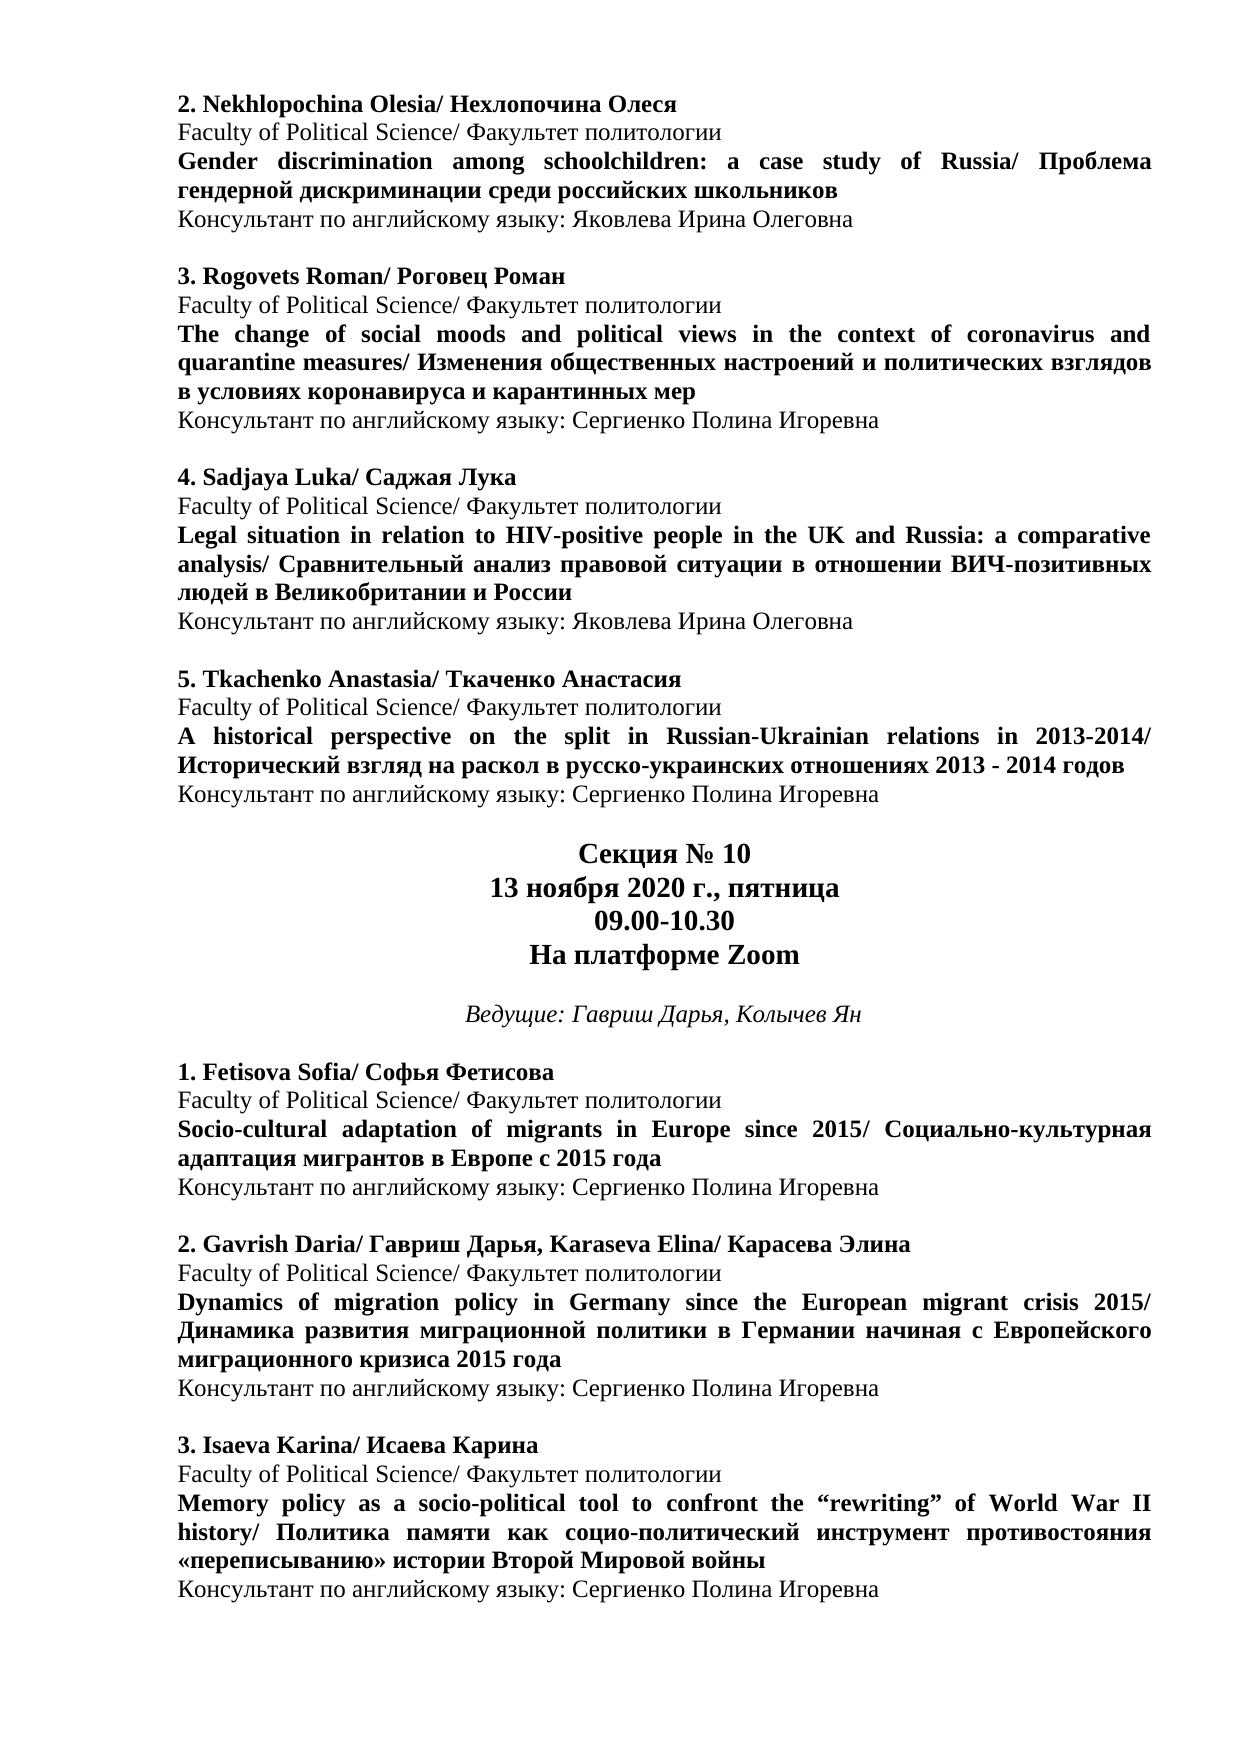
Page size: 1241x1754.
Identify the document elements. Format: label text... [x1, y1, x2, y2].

text Memory policy as a socio-political tool to confront the “rewriting” of World War II history/ Политика памяти как социо-политический инструмент противостояния «переписыванию» истории Второй Мировой войны [177, 1488, 1152, 1574]
text 3. Isaeva Karina/ Исаева Карина [177, 1430, 1152, 1459]
text Faculty of Political Science/ Факультет политологии [177, 491, 1152, 520]
text Faculty of Political Science/ Факультет политологии [177, 1258, 1152, 1287]
text Консультант по английскому языку: Сергиенко Полина Игоревна [177, 1574, 1152, 1603]
text Faculty of Political Science/ Факультет политологии [177, 290, 1152, 319]
text Dynamics of migration policy in Germany since the European migrant crisis 2015/ Динамика развития миграционной политики в Германии начиная с Европейского миграционного кризиса 2015 года [177, 1287, 1152, 1373]
text 5. Tkachenko Anastasia/ Ткаченко Анастасия [177, 664, 1152, 692]
text 13 ноября 2020 г., пятница [177, 870, 1152, 903]
text Секция № 10 [177, 836, 1152, 870]
text На платформе Zoom [177, 937, 1152, 970]
text 09.00-10.30 [177, 903, 1152, 937]
text 3. Rogovets Roman/ Роговец Роман [177, 261, 1152, 290]
text Консультант по английскому языку: Яковлева Ирина Олеговна [177, 204, 1152, 232]
text Ведущие: Гавриш Дарья, Колычев Ян [177, 999, 1152, 1028]
text Консультант по английскому языку: Сергиенко Полина Игоревна [177, 779, 1152, 807]
text Консультант по английскому языку: Сергиенко Полина Игоревна [177, 1373, 1152, 1402]
text 2. Nekhlopochina Olesia/ Нехлопочина Олеся [177, 89, 1152, 117]
text Консультант по английскому языку: Сергиенко Полина Игоревна [177, 1172, 1152, 1200]
text The change of social moods and political views in the context of coronavirus and quarantine measures/ Изменения общественных настроений и политических взглядов в условиях коронавируса и карантинных мер [177, 319, 1152, 405]
text Faculty of Political Science/ Факультет политологии [177, 692, 1152, 721]
text Консультант по английскому языку: Сергиенко Полина Игоревна [177, 405, 1152, 434]
text Legal situation in relation to HIV-positive people in the UK and Russia: a comparative analysis/ Сравнительный анализ правовой ситуации в отношении ВИЧ-позитивных людей в Великобритании и России [177, 520, 1152, 606]
text Faculty of Political Science/ Факультет политологии [177, 117, 1152, 146]
text A historical perspective on the split in Russian-Ukrainian relations in 2013-2014/ Исторический взгляд на раскол в русско-украинских отношениях 2013 - 2014 годов [177, 721, 1152, 779]
text 2. Gavrish Daria/ Гавриш Дарья, Karaseva Elina/ Карасева Элина [177, 1229, 1152, 1258]
text Консультант по английскому языку: Яковлева Ирина Олеговна [177, 606, 1152, 635]
text Faculty of Political Science/ Факультет политологии [177, 1459, 1152, 1488]
text Gender discrimination among schoolchildren: a case study of Russia/ Проблема гендерной дискриминации среди российских школьников [177, 146, 1152, 204]
text Faculty of Political Science/ Факультет политологии [177, 1085, 1152, 1114]
text Socio-cultural adaptation of migrants in Europe since 2015/ Социально-культурная адаптация мигрантов в Европе с 2015 года [177, 1114, 1152, 1172]
text 1. Fetisova Sofia/ Софья Фетисова [177, 1057, 1152, 1085]
text 4. Sadjaya Luka/ Саджая Лука [177, 462, 1152, 491]
